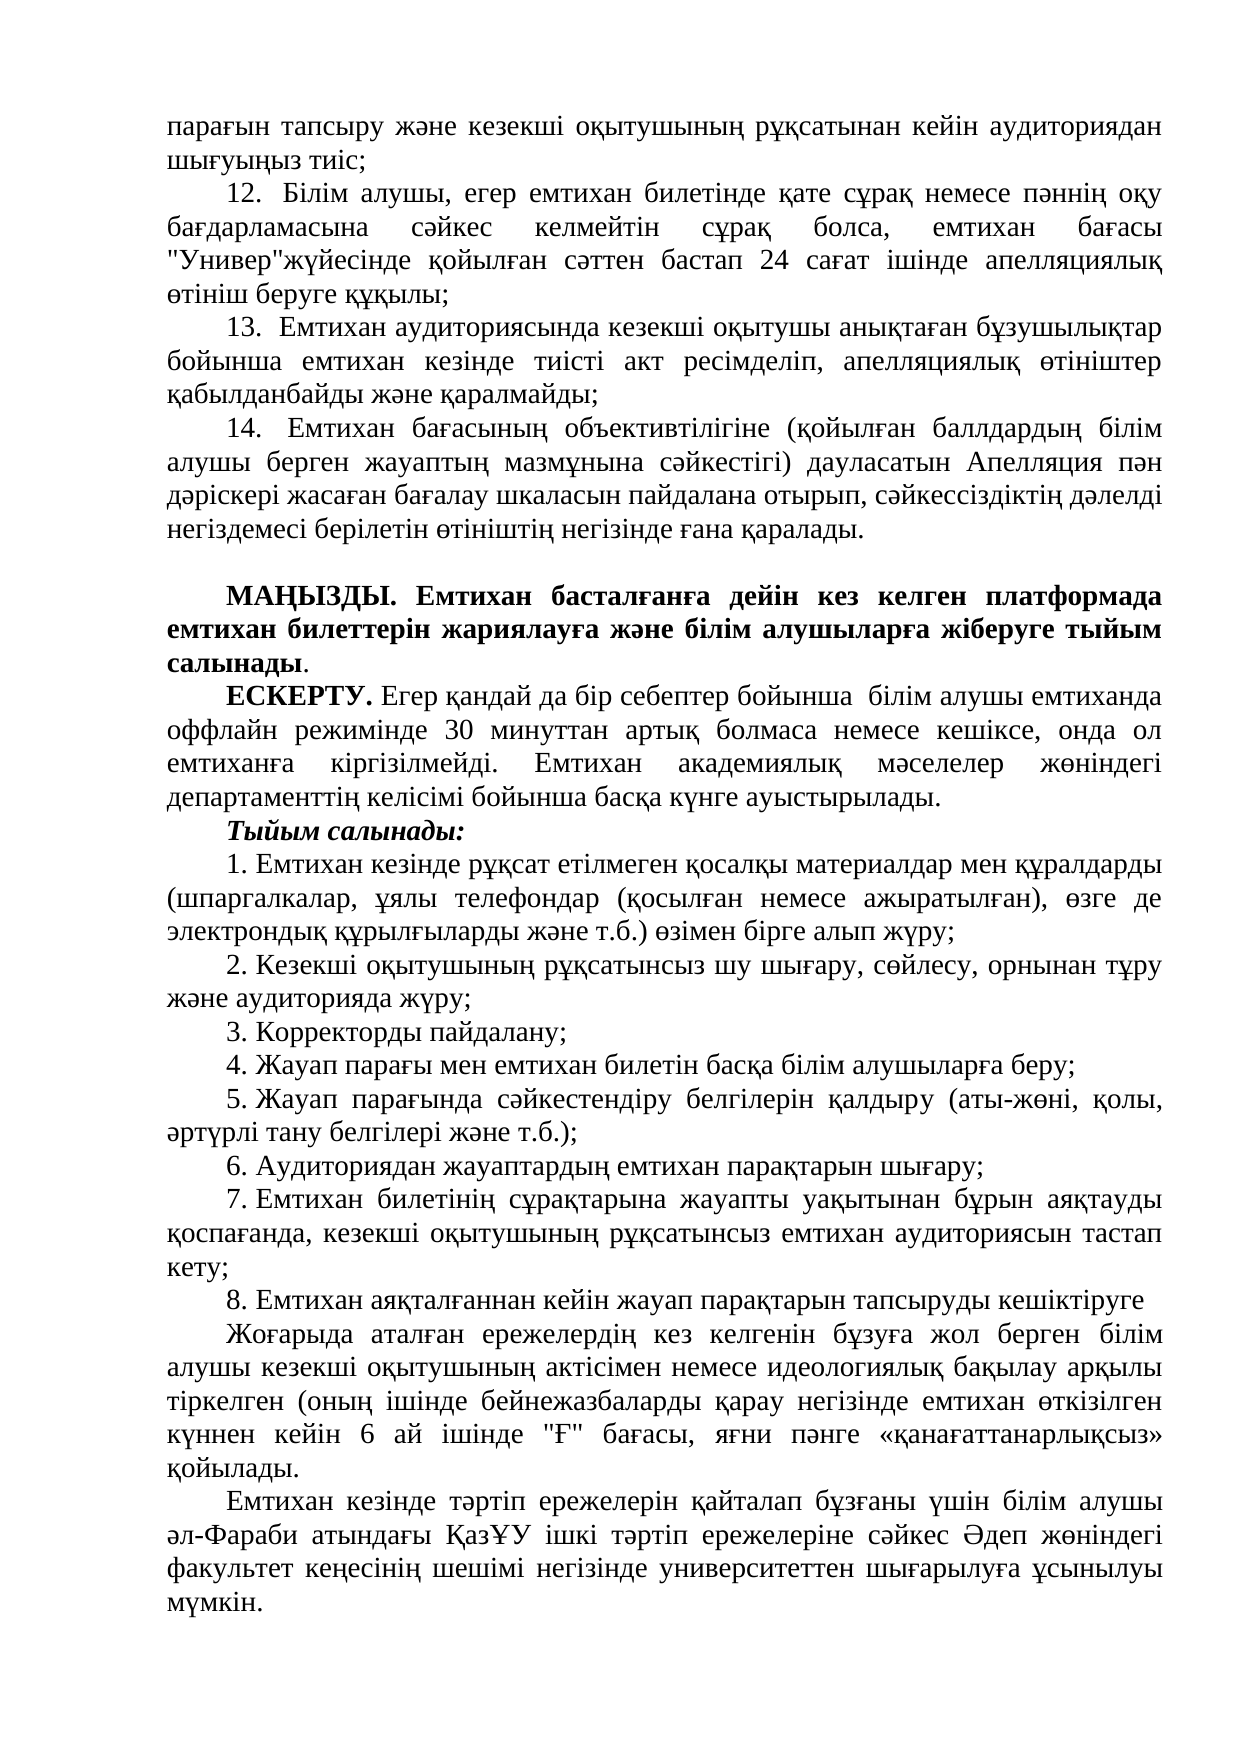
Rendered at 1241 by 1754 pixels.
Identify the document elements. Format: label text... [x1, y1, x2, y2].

list Корректорды пайдалану; [167, 1014, 1163, 1047]
list Емтихан кезінде рұқсат етілмеген қосалқы материалдар мен құралдарды (шпаргалкалар, ұялы телефондар (қосылған немесе ажыратылған), өзге де электрондық құрылғыларды және т.б.) өзімен бірге алып жүру; [167, 846, 1163, 947]
list Аудиториядан жауаптардың емтихан парақтарын шығару; [167, 1148, 1163, 1182]
text Емтихан кезінде тәртіп ережелерін қайталап бұзғаны үшін білім алушы әл-Фараби атындағы ҚазҰУ ішкі тәртіп ережелеріне сәйкес Әдеп жөніндегі факультет кеңесінің шешімі негізінде университеттен шығарылуға ұсынылуы мүмкін. [167, 1483, 1163, 1618]
list Емтихан бағасының объективтілігіне (қойылған баллдардың білім алушы берген жауаптың мазмұнына сәйкестігі) дауласатын Апелляция пән дәріскері жасаған бағалау шкаласын пайдалана отырып, сәйкессіздіктің дәлелді негіздемесі берілетін өтініштің негізінде ғана қаралады. [167, 410, 1163, 544]
list Емтихан билетінің сұрақтарына жауапты уақытынан бұрын аяқтауды қоспағанда, кезекші оқытушының рұқсатынсыз емтихан аудиториясын тастап кету; [167, 1182, 1163, 1282]
list Жауап парағы мен емтихан билетін басқа білім алушыларға беру; [167, 1047, 1163, 1081]
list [167, 108, 1163, 175]
text Тыйым салынады: [167, 813, 1163, 846]
list Білім алушы, егер емтихан билетінде қате сұрақ немесе пәннің оқу бағдарламасына сәйкес келмейтін сұрақ болса, емтихан бағасы "Универ"жүйесінде қойылған сәттен бастап 24 сағат ішінде апелляциялық өтініш беруге құқылы; [167, 175, 1163, 309]
list Емтихан аяқталғаннан кейін жауап парақтарын тапсыруды кешіктіруге [167, 1282, 1163, 1316]
list Жоғарыда аталған ережелердің кез келгенін бұзуға жол берген білім алушы кезекші оқытушының актісімен немесе идеологиялық бақылау арқылы тіркелген (оның ішінде бейнежазбаларды қарау негізінде емтихан өткізілген күннен кейін 6 ай ішінде "Ғ" бағасы, яғни пәнге «қанағаттанарлықсыз» қойылады. [167, 1316, 1163, 1483]
text ЕСКЕРТУ. Егер қандай да бір себептер бойынша білім алушы емтиханда оффлайн режимінде 30 минуттан артық болмаса немесе кешіксе, онда ол емтиханға кіргізілмейді. Емтихан академиялық мәселелер жөніндегі департаменттің келісімі бойынша басқа күнге ауыстырылады. [167, 678, 1163, 813]
list Емтихан аудиториясында кезекші оқытушы анықтаған бұзушылықтар бойынша емтихан кезінде тиісті акт ресімделіп, апелляциялық өтініштер қабылданбайды және қаралмайды; [167, 309, 1163, 410]
list Кезекші оқытушының рұқсатынсыз шу шығару, сөйлесу, орнынан тұру және аудиторияда жүру; [167, 947, 1163, 1014]
list Жауап парағында сәйкестендіру белгілерін қалдыру (аты-жөні, қолы, әртүрлі тану белгілері және т.б.); [167, 1081, 1163, 1148]
text МАҢЫЗДЫ. Емтихан басталғанға дейін кез келген платформада емтихан билеттерін жариялауға және білім алушыларға жіберуге тыйым салынады. [167, 578, 1163, 678]
